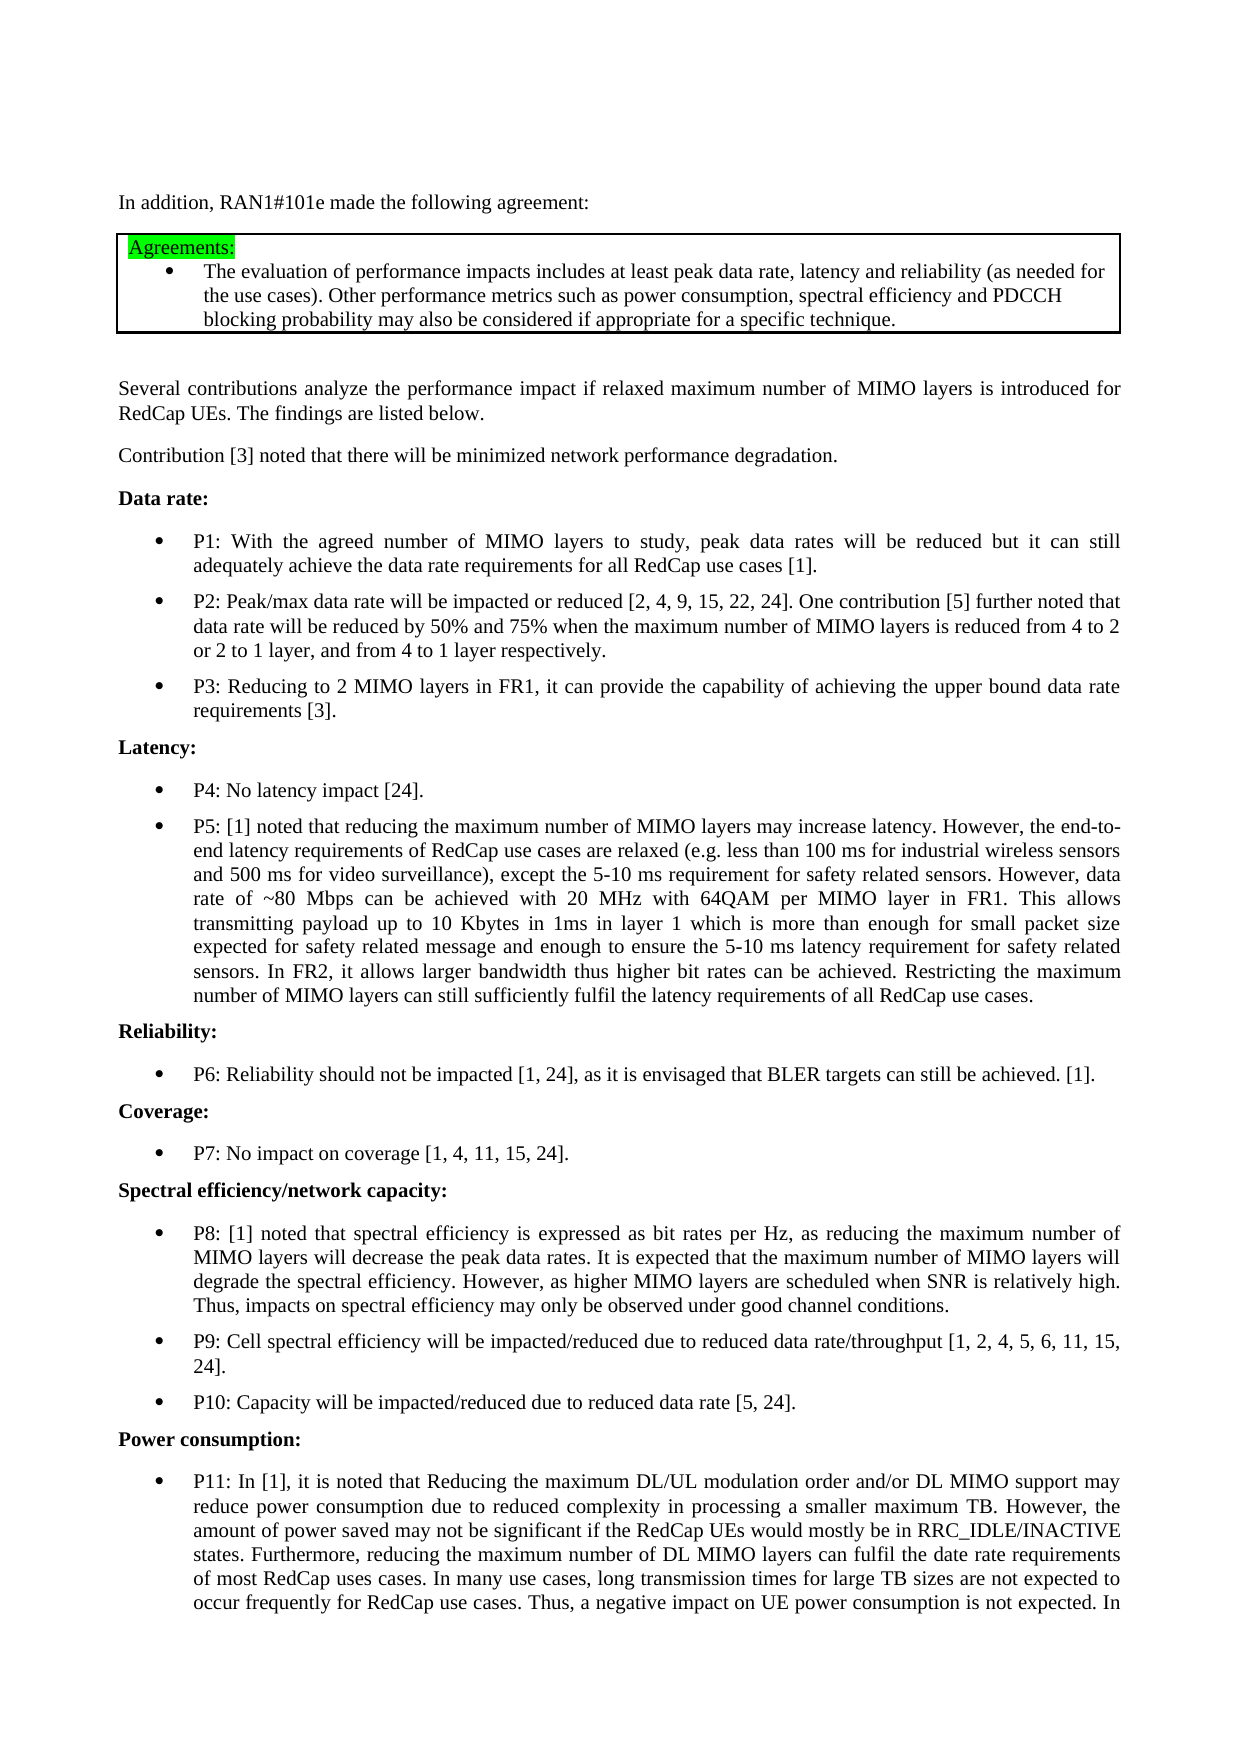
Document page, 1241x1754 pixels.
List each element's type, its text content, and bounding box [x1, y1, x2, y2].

text Latency: [118, 735, 1122, 759]
text Power consumption: [118, 1427, 1122, 1451]
list P9: Cell spectral efficiency will be impacted/reduced due to reduced data rate/throughput [1, 2, 4, 5, 6, 11, 15, 24]. [156, 1329, 1122, 1378]
list P8: [1] noted that spectral efficiency is expressed as bit rates per Hz, as reducing the maximum number of MIMO layers will decrease the peak data rates. It is expected that the maximum number of MIMO layers will degrade the spectral efficiency. However, as higher MIMO layers are scheduled when SNR is relatively high. Thus, impacts on spectral efficiency may only be observed under good channel conditions. [156, 1221, 1122, 1317]
text Contribution [3] noted that there will be minimized network performance degradation. [118, 443, 1122, 467]
list P6: Reliability should not be impacted [1, 24], as it is envisaged that BLER targets can still be achieved. [1]. [156, 1062, 1122, 1086]
list P10: Capacity will be impacted/reduced due to reduced data rate [5, 24]. [156, 1390, 1122, 1414]
list P1: With the agreed number of MIMO layers to study, peak data rates will be reduced but it can still adequately achieve the data rate requirements for all RedCap use cases [1]. [156, 529, 1122, 577]
list P2: Peak/max data rate will be impacted or reduced [2, 4, 9, 15, 22, 24]. One contribution [5] further noted that data rate will be reduced by 50% and 75% when the maximum number of MIMO layers is reduced from 4 to 2 or 2 to 1 layer, and from 4 to 1 layer respectively. [156, 589, 1122, 662]
text In addition, RAN1#101e made the following agreement: [118, 190, 1122, 214]
list P3: Reducing to 2 MIMO layers in FR1, it can provide the capability of achieving the upper bound data rate requirements [3]. [156, 674, 1122, 722]
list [156, 1469, 1122, 1614]
text Spectral efficiency/network capacity: [118, 1178, 1122, 1202]
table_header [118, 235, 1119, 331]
list P4: No latency impact [24]. [156, 778, 1122, 802]
text Reliability: [118, 1019, 1122, 1043]
list P7: No impact on coverage [1, 4, 11, 15, 24]. [156, 1141, 1122, 1165]
text Several contributions analyze the performance impact if relaxed maximum number of MIMO layers is introduced for RedCap UEs. The findings are listed below. [118, 376, 1122, 424]
text Data rate: [118, 486, 1122, 510]
list P5: [1] noted that reducing the maximum number of MIMO layers may increase latency. However, the end-to-end latency requirements of RedCap use cases are relaxed (e.g. less than 100 ms for industrial wireless sensors and 500 ms for video surveillance), except the 5-10 ms requirement for safety related sensors. However, data rate of ~80 Mbps can be achieved with 20 MHz with 64QAM per MIMO layer in FR1. This allows transmitting payload up to 10 Kbytes in 1ms in layer 1 which is more than enough for small packet size expected for safety related message and enough to ensure the 5-10 ms latency requirement for safety related sensors. In FR2, it allows larger bandwidth thus higher bit rates can be achieved. Restricting the maximum number of MIMO layers can still sufficiently fulfil the latency requirements of all RedCap use cases. [156, 814, 1122, 1007]
text Coverage: [118, 1098, 1122, 1123]
